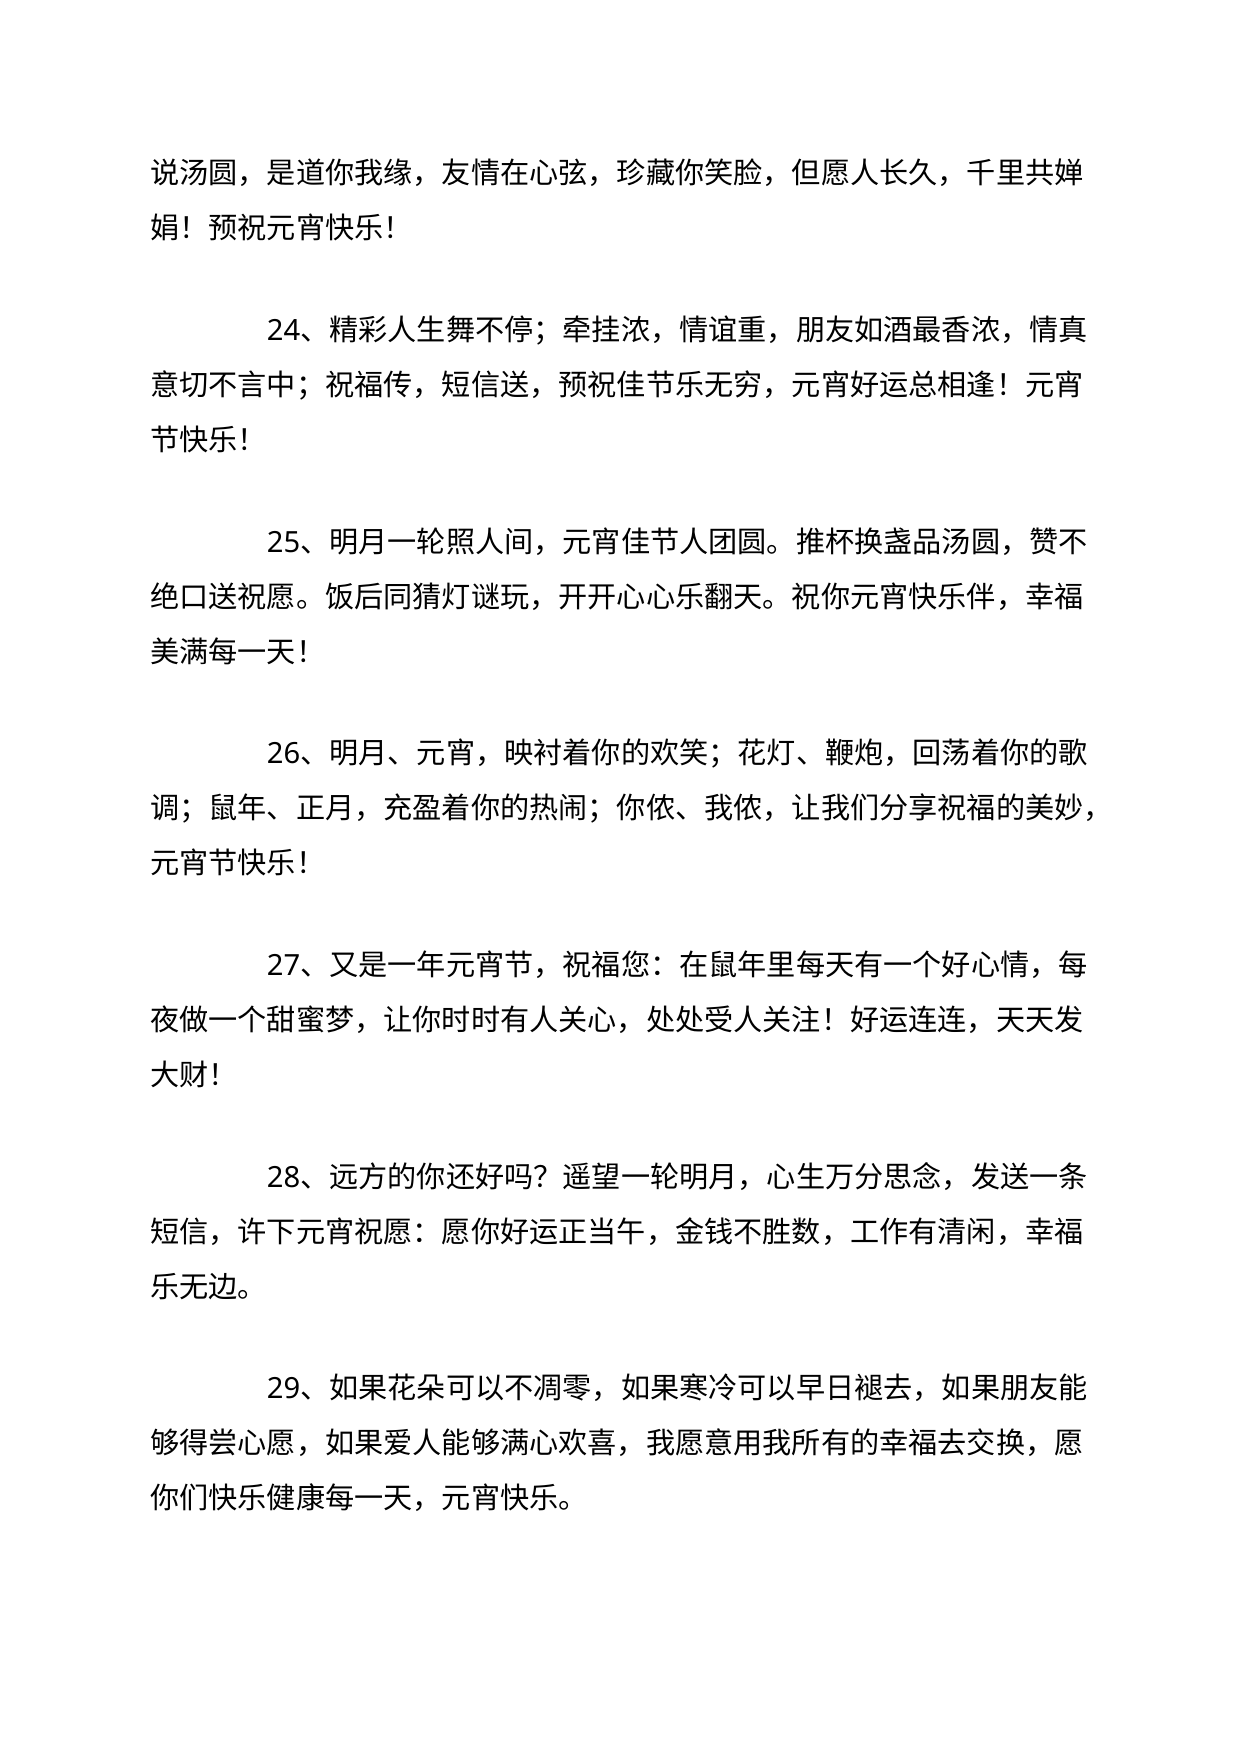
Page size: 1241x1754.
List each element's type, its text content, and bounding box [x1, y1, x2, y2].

text 26、明月、元宵，映衬着你的欢笑；花灯、鞭炮，回荡着你的歌调；鼠年、正月，充盈着你的热闹；你侬、我侬，让我们分享祝福的美妙，元宵节快乐！ [150, 730, 1090, 882]
text 28、远方的你还好吗？遥望一轮明月，心生万分思念，发送一条短信，许下元宵祝愿：愿你好运正当午，金钱不胜数，工作有清闲，幸福乐无边。 [150, 1153, 1090, 1306]
text 24、精彩人生舞不停；牵挂浓，情谊重，朋友如酒最香浓，情真意切不言中；祝福传，短信送，预祝佳节乐无穷，元宵好运总相逢！元宵节快乐！ [150, 307, 1090, 459]
text 29、如果花朵可以不凋零，如果寒冷可以早日褪去，如果朋友能够得尝心愿，如果爱人能够满心欢喜，我愿意用我所有的幸福去交换，愿你们快乐健康每一天，元宵快乐。 [150, 1365, 1090, 1517]
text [150, 150, 1090, 247]
text 25、明月一轮照人间，元宵佳节人团圆。推杯换盏品汤圆，赞不绝口送祝愿。饭后同猜灯谜玩，开开心心乐翻天。祝你元宵快乐伴，幸福美满每一天！ [150, 518, 1090, 671]
text 27、又是一年元宵节，祝福您：在鼠年里每天有一个好心情，每夜做一个甜蜜梦，让你时时有人关心，处处受人关注！好运连连，天天发大财！ [150, 942, 1090, 1094]
